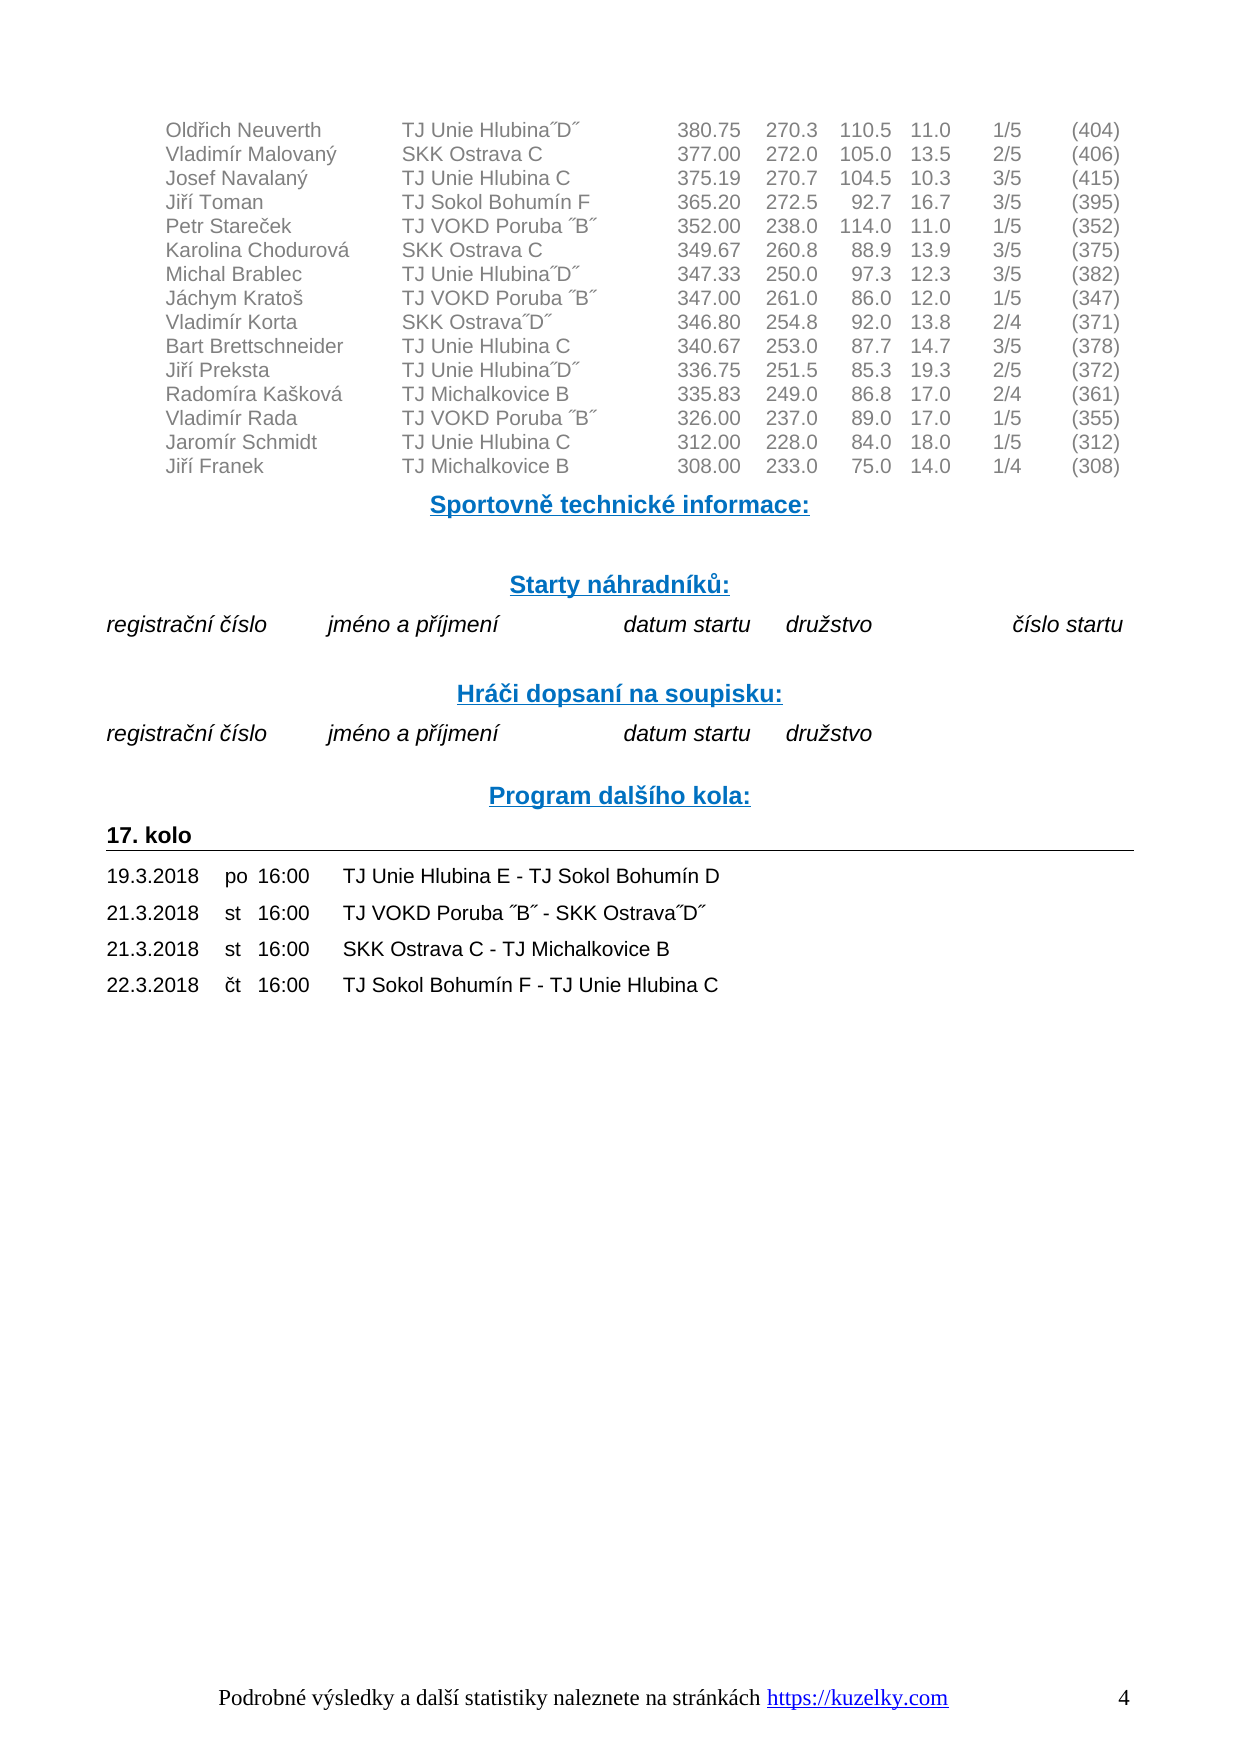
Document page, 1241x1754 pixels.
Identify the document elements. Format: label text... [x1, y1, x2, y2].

text Jaromír Schmidt TJ Unie Hlubina C 312.00 228.0 84.0 18.0 1/5 (312) [106, 429, 1134, 453]
text Sportovně technické informace: [94, 490, 1145, 519]
text registrační číslo jméno a příjmení datum startu družstvo [106, 720, 1134, 747]
text Vladimír Malovaný SKK Ostrava C 377.00 272.0 105.0 13.5 2/5 (406) [106, 142, 1134, 166]
text Jiří Preksta TJ Unie Hlubina˝D˝ 336.75 251.5 85.3 19.3 2/5 (372) [106, 358, 1134, 382]
text Hráči dopsaní na soupisku: [94, 650, 1145, 708]
text Vladimír Rada TJ VOKD Poruba ˝B˝ 326.00 237.0 89.0 17.0 1/5 (355) [106, 406, 1134, 429]
text Michal Brablec TJ Unie Hlubina˝D˝ 347.33 250.0 97.3 12.3 3/5 (382) [106, 262, 1134, 286]
text Vladimír Korta SKK Ostrava˝D˝ 346.80 254.8 92.0 13.8 2/4 (371) [106, 310, 1134, 334]
text registrační číslo jméno a příjmení datum startu družstvo číslo startu [106, 611, 1134, 638]
text Karolina Chodurová SKK Ostrava C 349.67 260.8 88.9 13.9 3/5 (375) [106, 238, 1134, 262]
text Starty náhradníků: [94, 570, 1145, 599]
text 19.3.2018 po 16:00 TJ Unie Hlubina E - TJ Sokol Bohumín D [106, 864, 1134, 888]
text Radomíra Kašková TJ Michalkovice B 335.83 249.0 86.8 17.0 2/4 (361) [106, 382, 1134, 406]
text Bart Brettschneider TJ Unie Hlubina C 340.67 253.0 87.7 14.7 3/5 (378) [106, 334, 1134, 358]
text Petr Stareček TJ VOKD Poruba ˝B˝ 352.00 238.0 114.0 11.0 1/5 (352) [106, 214, 1134, 238]
text Oldřich Neuverth TJ Unie Hlubina˝D˝ 380.75 270.3 110.5 11.0 1/5 (404) [106, 118, 1134, 142]
text 22.3.2018 čt 16:00 TJ Sokol Bohumín F - TJ Unie Hlubina C [106, 973, 1134, 997]
text 21.3.2018 st 16:00 TJ VOKD Poruba ˝B˝ - SKK Ostrava˝D˝ [106, 900, 1134, 924]
text Jáchym Kratoš TJ VOKD Poruba ˝B˝ 347.00 261.0 86.0 12.0 1/5 (347) [106, 286, 1134, 310]
text Jiří Franek TJ Michalkovice B 308.00 233.0 75.0 14.0 1/4 (308) [106, 453, 1134, 477]
text Jiří Toman TJ Sokol Bohumín F 365.20 272.5 92.7 16.7 3/5 (395) [106, 190, 1134, 214]
text 17. kolo [106, 822, 1134, 850]
text 21.3.2018 st 16:00 SKK Ostrava C - TJ Michalkovice B [106, 937, 1134, 961]
text Josef Navalaný TJ Unie Hlubina C 375.19 270.7 104.5 10.3 3/5 (415) [106, 166, 1134, 190]
text Program dalšího kola: [94, 781, 1145, 809]
